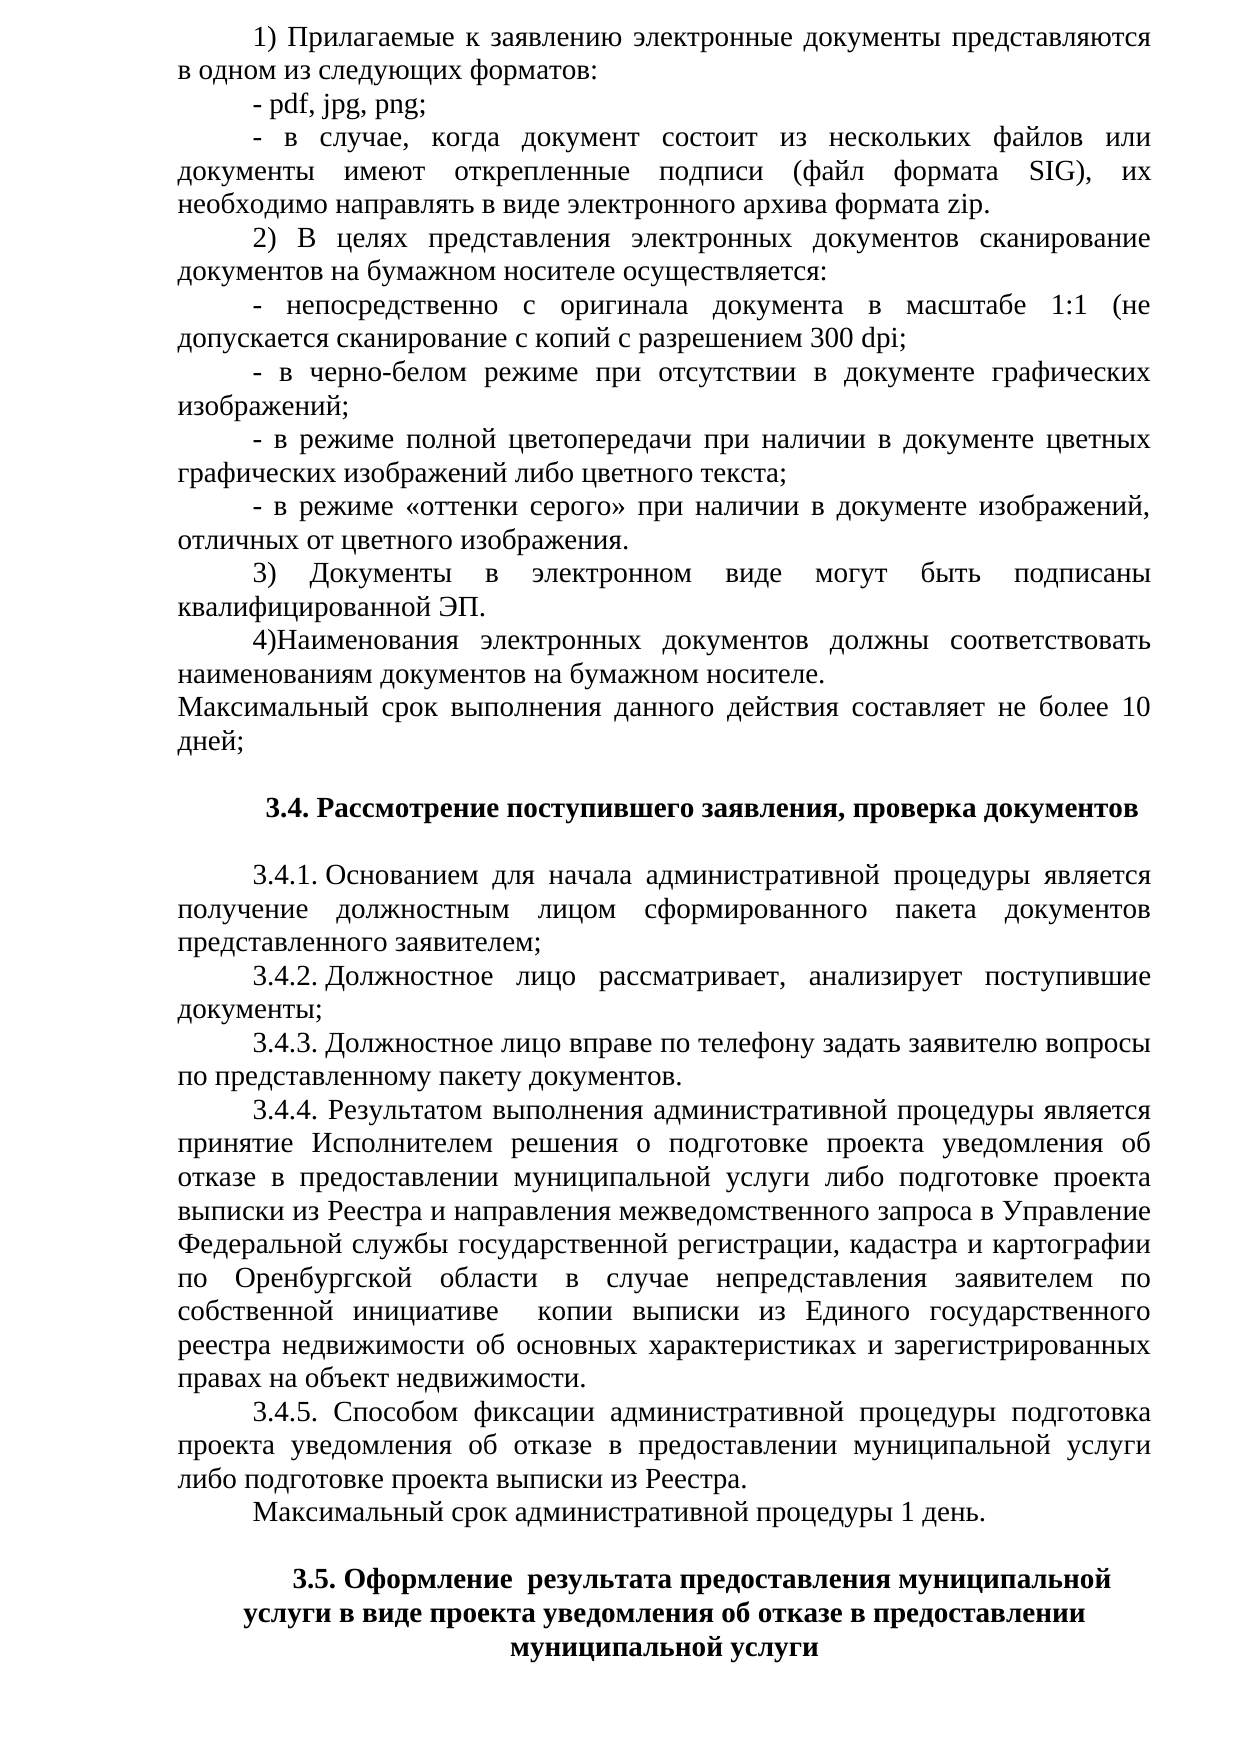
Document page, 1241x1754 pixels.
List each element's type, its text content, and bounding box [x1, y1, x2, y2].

text 3.4. Рассмотрение поступившего заявления, проверка документов [177, 790, 1152, 824]
text 2) В целях представления электронных документов сканирование документов на бумажном носителе осуществляется: [177, 220, 1152, 287]
text 3.4.3. Должностное лицо вправе по телефону задать заявителю вопросы по представленному пакету документов. [177, 1025, 1152, 1092]
text Максимальный срок выполнения данного действия составляет не более 10 дней; [177, 689, 1152, 757]
text - в случае, когда документ состоит из нескольких файлов или документы имеют открепленные подписи (файл формата SIG), их необходимо направлять в виде электронного архива формата zip. [177, 119, 1152, 220]
text - в режиме «оттенки серого» при наличии в документе изображений, отличных от цветного изображения. [177, 488, 1152, 555]
text 3.4.5. Способом фиксации административной процедуры подготовка проекта уведомления об отказе в предоставлении муниципальной услуги либо подготовке проекта выписки из Реестра. [177, 1394, 1152, 1494]
text 1) Прилагаемые к заявлению электронные документы представляются в одном из следующих форматов: [177, 19, 1152, 86]
text - в черно-белом режиме при отсутствии в документе графических изображений; [177, 354, 1152, 421]
text 4)Наименования электронных документов должны соответствовать наименованиям документов на бумажном носителе. [177, 622, 1152, 689]
text Максимальный срок административной процедуры 1 день. [177, 1494, 1152, 1528]
text 3) Документы в электронном виде могут быть подписаны квалифицированной ЭП. [177, 555, 1152, 622]
text 3.5. Оформление результата предоставления муниципальной услуги в виде проекта уведомления об отказе в предоставлении муниципальной услуги [177, 1562, 1152, 1662]
text 3.4.2. Должностное лицо рассматривает, анализирует поступившие документы; [177, 958, 1152, 1025]
text 3.4.4. Результатом выполнения административной процедуры является принятие Исполнителем решения о подготовке проекта уведомления об отказе в предоставлении муниципальной услуги либо подготовке проекта выписки из Реестра и направления межведомственного запроса в Управление Федеральной службы государственной регистрации, кадастра и картографии по Оренбургской области в случае непредставления заявителем по собственной инициативе копии выписки из Единого государственного реестра недвижимости об основных характеристиках и зарегистрированных правах на объект недвижимости. [177, 1092, 1152, 1394]
text - непосредственно с оригинала документа в масштабе 1:1 (не допускается сканирование с копий с разрешением 300 dpi; [177, 287, 1152, 354]
text - pdf, jpg, png; [177, 86, 1152, 119]
text 3.4.1. Основанием для начала административной процедуры является получение должностным лицом сформированного пакета документов представленного заявителем; [177, 857, 1152, 958]
text - в режиме полной цветопередачи при наличии в документе цветных графических изображений либо цветного текста; [177, 421, 1152, 488]
